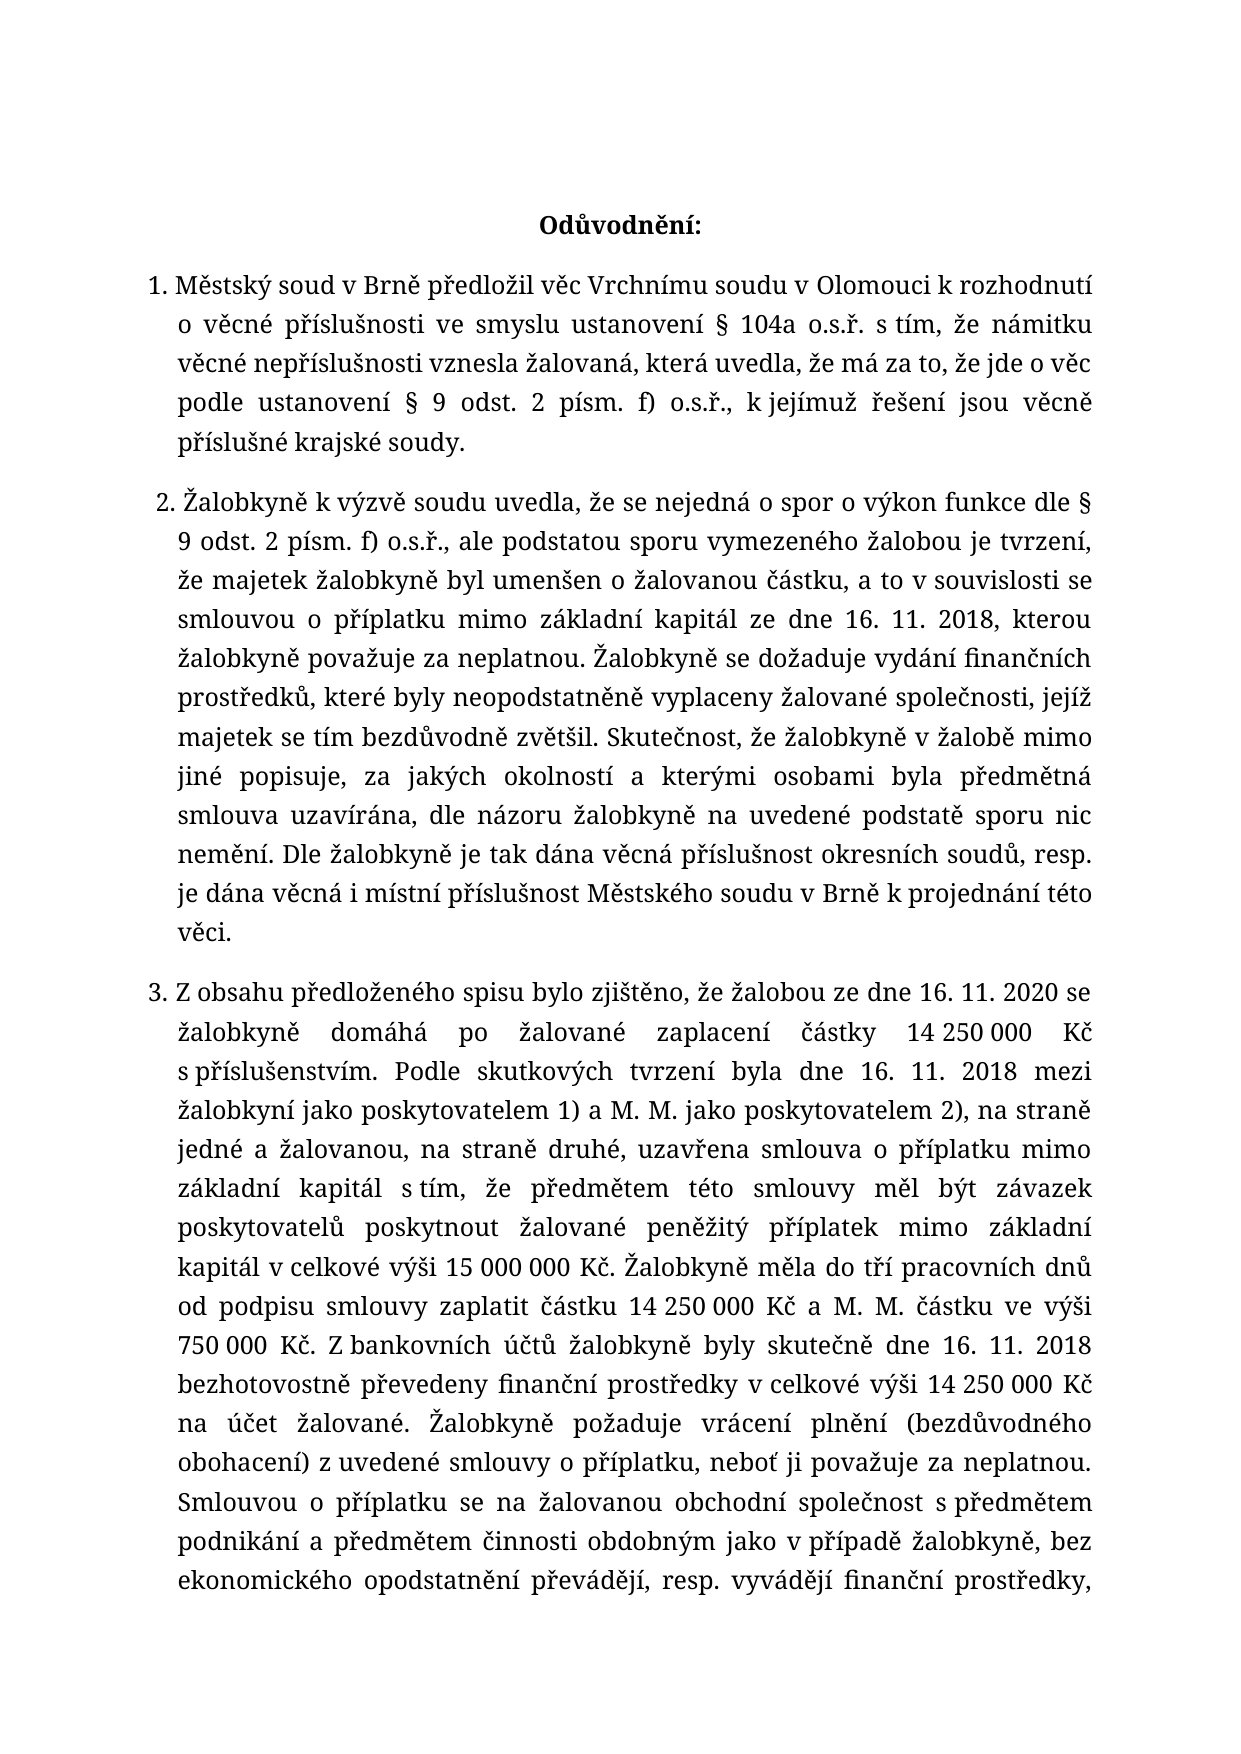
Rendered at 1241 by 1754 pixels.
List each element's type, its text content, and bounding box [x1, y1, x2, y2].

text Odůvodnění: [148, 208, 1093, 242]
text 2. Žalobkyně k výzvě soudu uvedla, že se nejedná o spor o výkon funkce dle § 9 odst. 2 písm. f) o.s.ř., ale podstatou sporu vymezeného žalobou je tvrzení, že majetek žalobkyně byl umenšen o žalovanou částku, a to v souvislosti se smlouvou o příplatku mimo základní kapitál ze dne 16. 11. 2018, kterou žalobkyně považuje za neplatnou. Žalobkyně se dožaduje vydání finančních prostředků, které byly neopodstatněně vyplaceny žalované společnosti, jejíž majetek se tím bezdůvodně zvětšil. Skutečnost, že žalobkyně v žalobě mimo jiné popisuje, za jakých okolností a kterými osobami byla předmětná smlouva uzavírána, dle názoru žalobkyně na uvedené podstatě sporu nic nemění. Dle žalobkyně je tak dána věcná příslušnost okresních soudů, resp. je dána věcná i místní příslušnost Městského soudu v Brně k projednání této věci. [148, 484, 1093, 949]
text 1. Městský soud v Brně předložil věc Vrchnímu soudu v Olomouci k rozhodnutí o věcné příslušnosti ve smyslu ustanovení § 104a o.s.ř. s tím, že námitku věcné nepříslušnosti vznesla žalovaná, která uvedla, že má za to, že jde o věc podle ustanovení § 9 odst. 2 písm. f) o.s.ř., k jejímuž řešení jsou věcně příslušné krajské soudy. [148, 268, 1093, 458]
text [148, 975, 1093, 1597]
